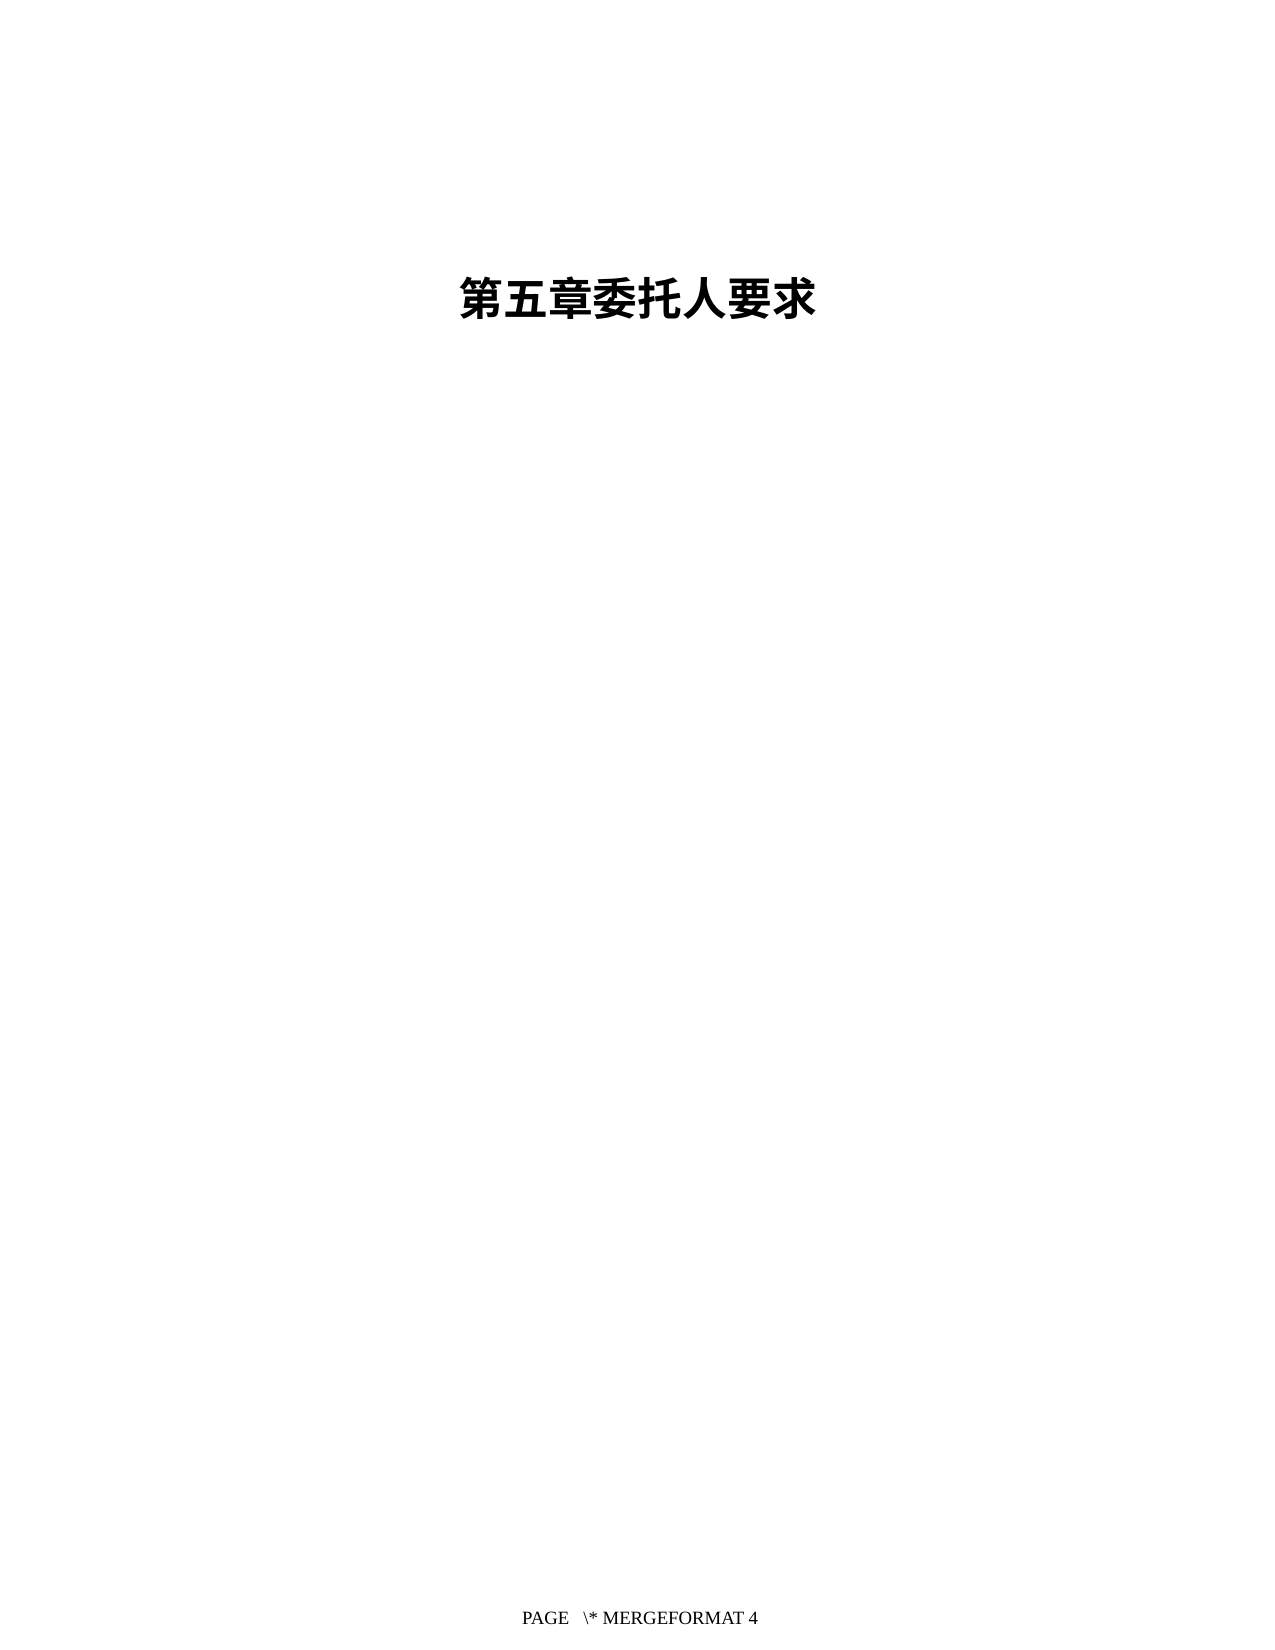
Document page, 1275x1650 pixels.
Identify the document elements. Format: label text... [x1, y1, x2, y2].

text 第五章委托人要求 [150, 275, 1125, 326]
